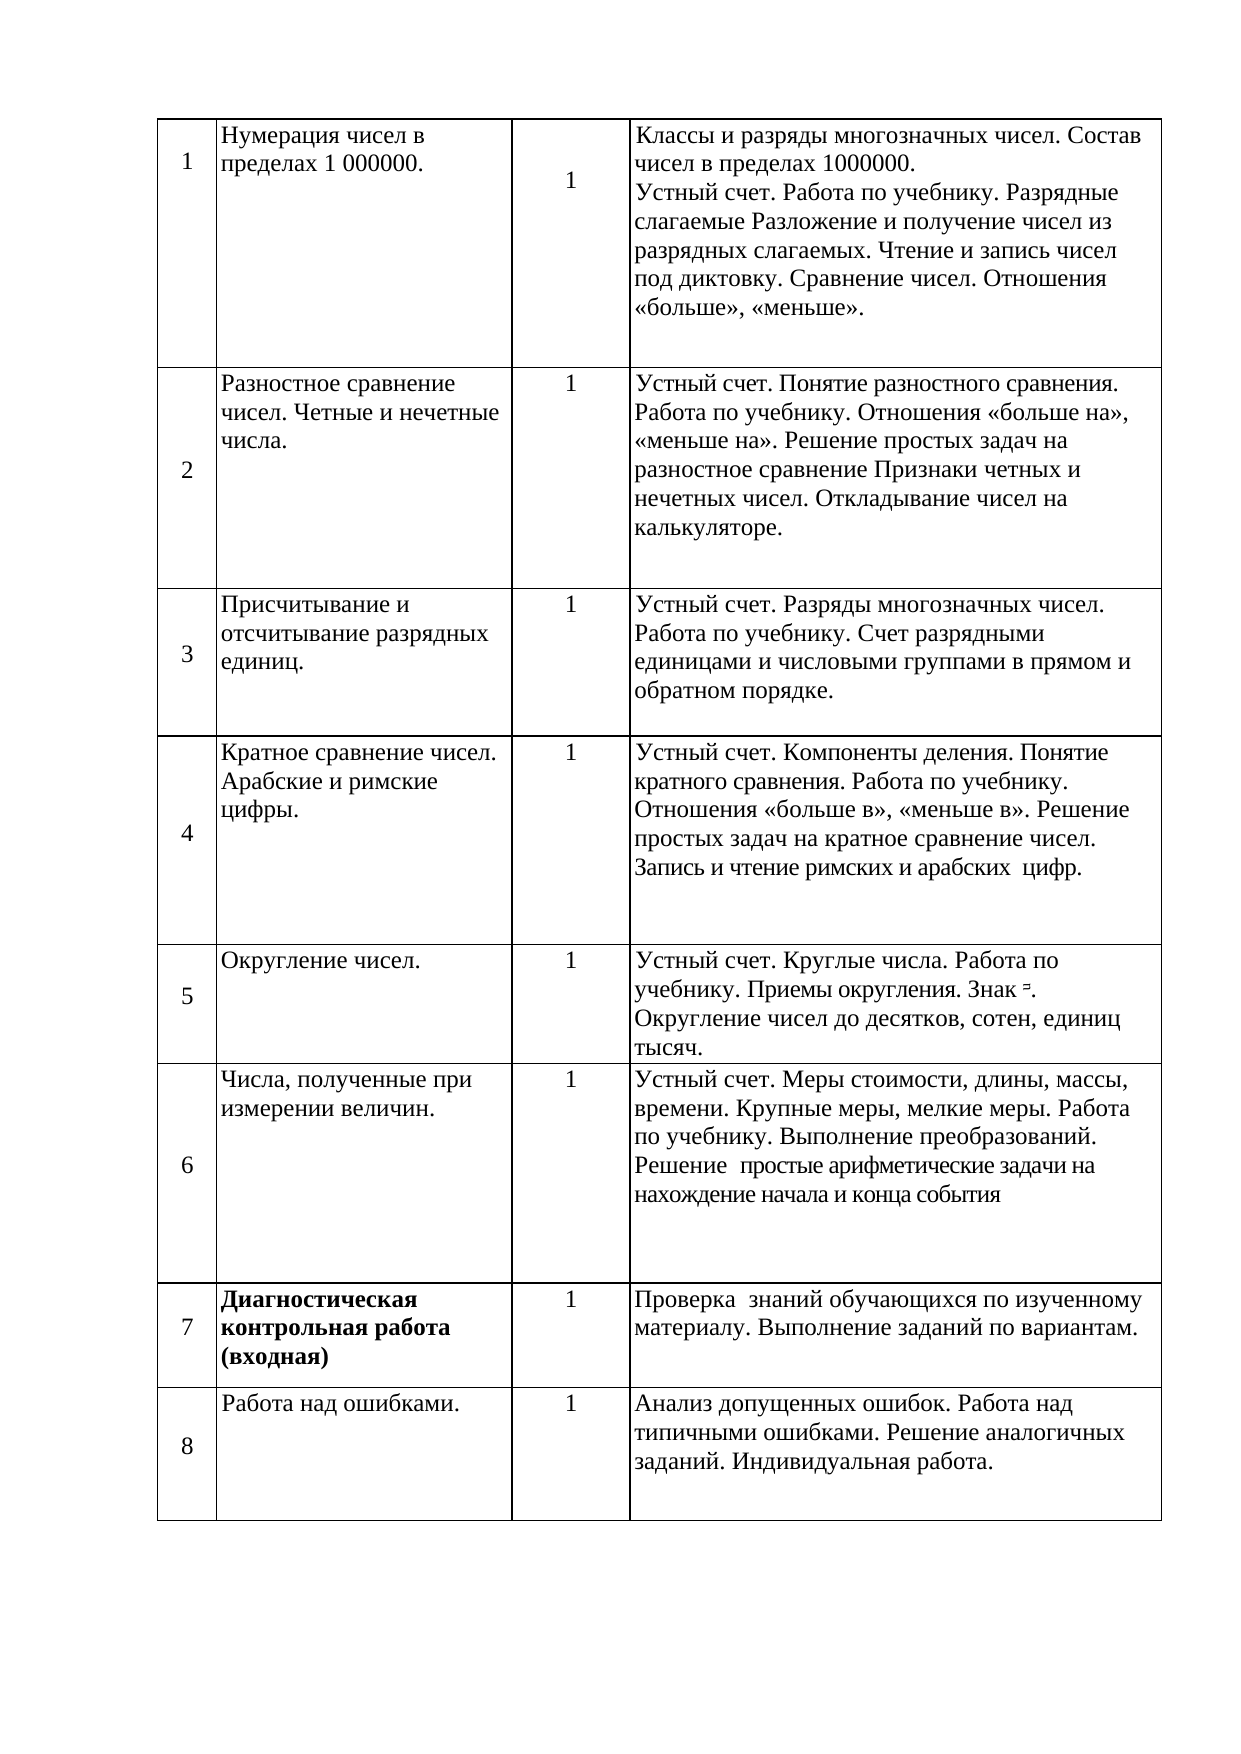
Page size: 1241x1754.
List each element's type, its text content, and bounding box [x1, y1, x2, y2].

table_cell Классы и разряды многозначных чисел. Состав чисел в пределах 1000000. Устный счет. Работа по учебнику. Разрядные слагаемые Разложение и получение чисел из разрядных слагаемых. Чтение и запись чисел под диктовку. Сравнение чисел. Отношения «больше», «меньше». [631, 120, 1161, 366]
table_cell 7 [158, 1284, 216, 1387]
table_cell Устный счет. Понятие разностного сравнения. Работа по учебнику. Отношения «больше на», «меньше на». Решение простых задач на разностное сравнение Признаки четных и нечетных чисел. Откладывание чисел на калькуляторе. [631, 368, 1161, 587]
table_cell Устный счет. Круглые числа. Работа по учебнику. Приемы округления. Знак ᵙ. Округление чисел до десятков, сотен, единиц тысяч. [631, 945, 1161, 1062]
table_cell 1 [513, 1284, 629, 1387]
table_cell 1 [513, 1064, 629, 1282]
table_cell Устный счет. Разряды многозначных чисел. Работа по учебнику. Счет разрядными единицами и числовыми группами в прямом и обратном порядке. [631, 589, 1161, 735]
table_cell 8 [158, 1388, 216, 1519]
table_cell 1 [513, 737, 629, 944]
table_cell 1 [513, 589, 629, 735]
table_cell 1 [513, 120, 629, 366]
table_cell Анализ допущенных ошибок. Работа над типичными ошибками. Решение аналогичных заданий. Индивидуальная работа. [631, 1388, 1161, 1519]
table_cell 1 [158, 120, 216, 218]
table_cell Округление чисел. [217, 945, 511, 1062]
table_cell Устный счет. Меры стоимости, длины, массы, времени. Крупные меры, мелкие меры. Работа по учебнику. Выполнение преобразований. Решение простые арифметические задачи на нахождение начала и конца события [631, 1064, 1161, 1282]
table_cell Устный счет. Компоненты деления. Понятие кратного сравнения. Работа по учебнику. Отношения «больше в», «меньше в». Решение простых задач на кратное сравнение чисел. Запись и чтение римских и арабских цифр. [631, 737, 1161, 944]
table_cell Кратное сравнение чисел. Арабские и римские цифры. [217, 737, 511, 944]
table_cell 2 [158, 368, 216, 587]
table_cell Присчитывание и отсчитывание разрядных единиц. [217, 589, 511, 735]
table_cell 5 [158, 945, 216, 1062]
table_cell Разностное сравнение чисел. Четные и нечетные числа. [217, 368, 511, 587]
table_cell 4 [158, 737, 216, 944]
table_cell Числа, полученные при измерении величин. [217, 1064, 511, 1282]
table_cell 1 [513, 1388, 629, 1519]
table_cell 1 [513, 368, 629, 587]
table_cell Проверка знаний обучающихся по изученному материалу. Выполнение заданий по вариантам. [631, 1284, 1161, 1387]
table_cell Диагностическая контрольная работа (входная) [217, 1284, 511, 1387]
table_cell Работа над ошибками. [217, 1388, 511, 1519]
table_cell Нумерация чисел в пределах 1 000000. [217, 120, 511, 366]
table_cell 1 [513, 945, 629, 1062]
table_cell [158, 218, 216, 366]
table_cell 3 [158, 589, 216, 735]
table_cell 6 [158, 1064, 216, 1282]
